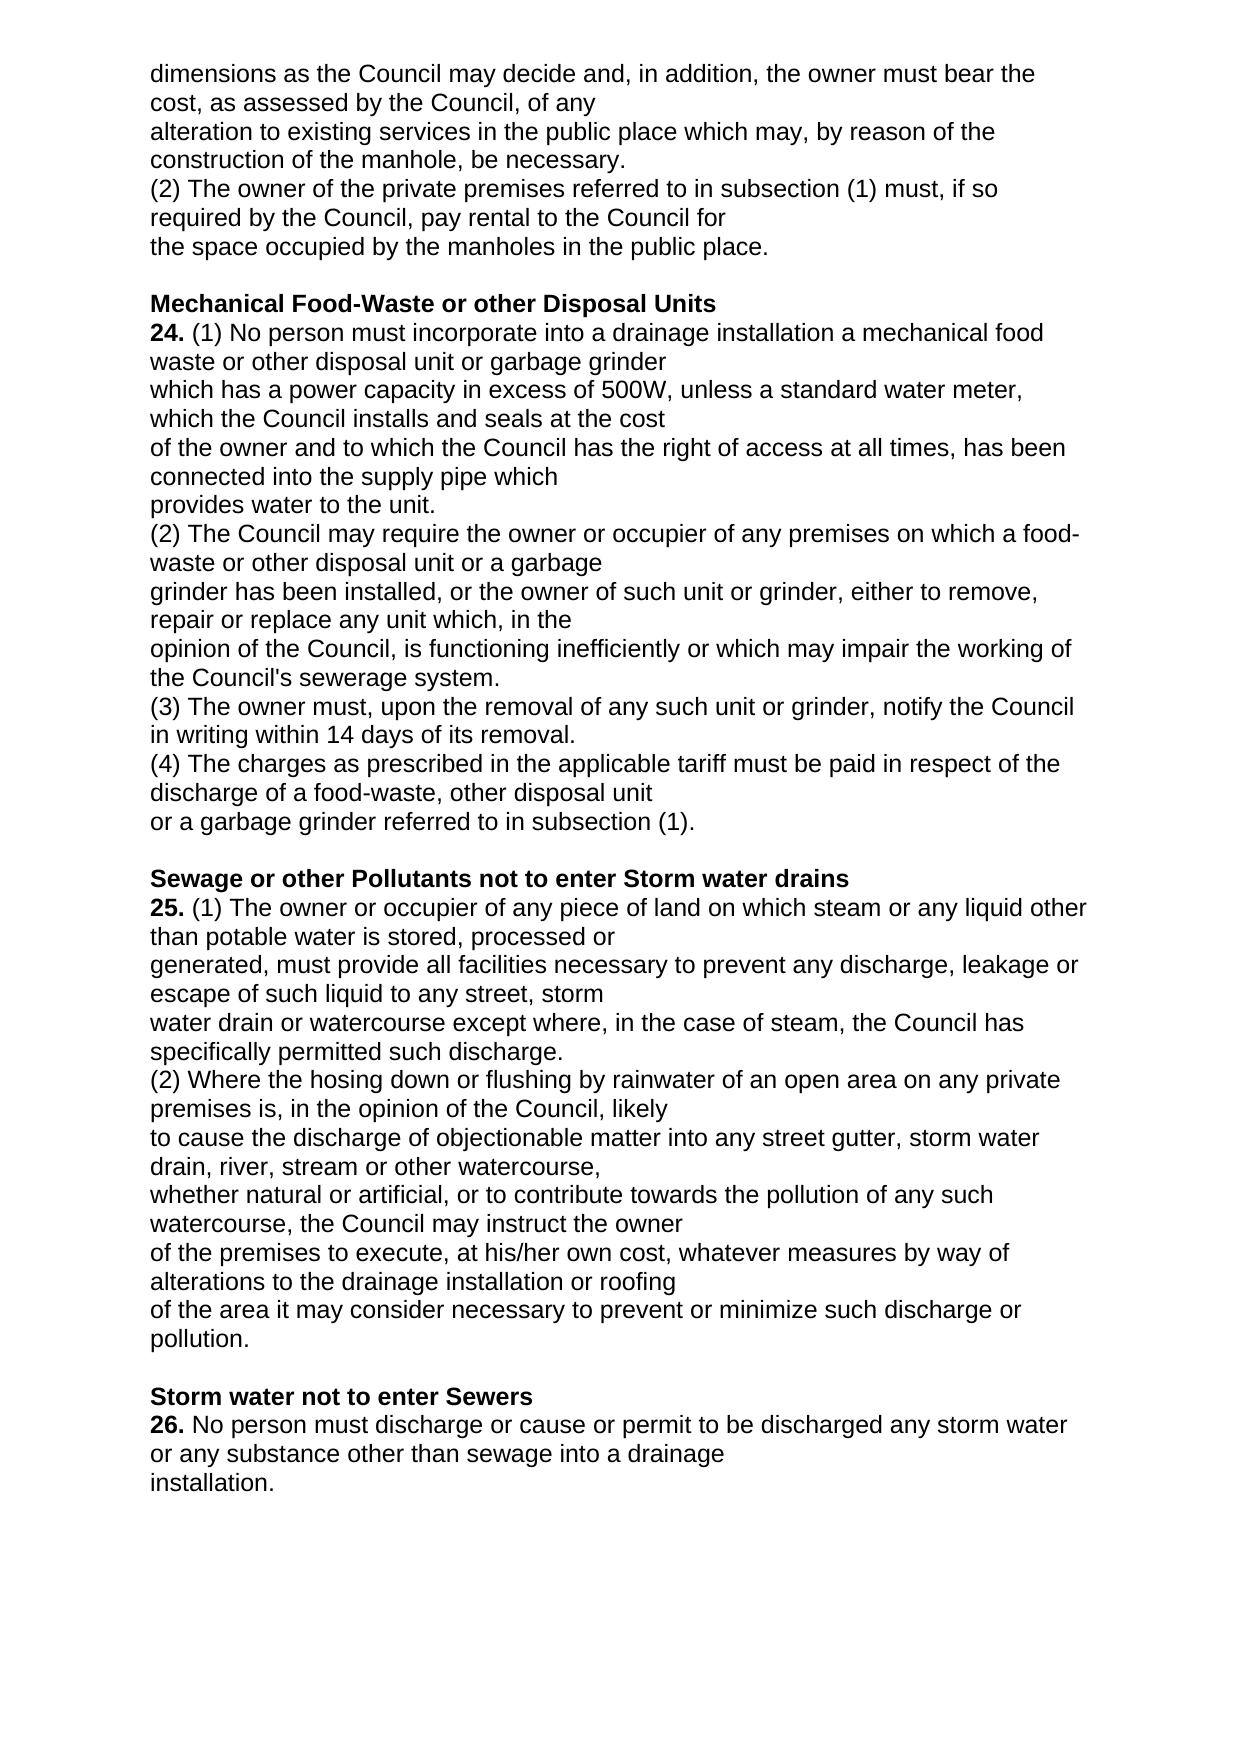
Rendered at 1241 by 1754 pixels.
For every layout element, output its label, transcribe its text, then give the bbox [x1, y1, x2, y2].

text of the owner and to which the Council has the right of access at all times, has been connected into the supply pipe which [150, 433, 1090, 490]
text Sewage or other Pollutants not to enter Storm water drains [150, 864, 1090, 893]
text 25. (1) The owner or occupier of any piece of land on which steam or any liquid other than potable water is stored, processed or [150, 893, 1090, 950]
text provides water to the unit. [150, 490, 1090, 519]
text which has a power capacity in excess of 500W, unless a standard water meter, which the Council installs and seals at the cost [150, 375, 1090, 433]
text Storm water not to enter Sewers [150, 1382, 1090, 1410]
text or a garbage grinder referred to in subsection (1). [150, 807, 1090, 835]
text alteration to existing services in the public place which may, by reason of the construction of the manhole, be necessary. [150, 117, 1090, 174]
text 26. No person must discharge or cause or permit to be discharged any storm water or any substance other than sewage into a drainage [150, 1410, 1090, 1468]
text 24. (1) No person must incorporate into a drainage installation a mechanical food waste or other disposal unit or garbage grinder [150, 318, 1090, 375]
text of the premises to execute, at his/her own cost, whatever measures by way of alterations to the drainage installation or roofing [150, 1238, 1090, 1295]
text Mechanical Food-Waste or other Disposal Units [150, 289, 1090, 318]
text (2) The Council may require the owner or occupier of any premises on which a food-waste or other disposal unit or a garbage [150, 519, 1090, 577]
text installation. [150, 1468, 1090, 1497]
text (2) Where the hosing down or flushing by rainwater of an open area on any private premises is, in the opinion of the Council, likely [150, 1065, 1090, 1123]
text generated, must provide all facilities necessary to prevent any discharge, leakage or escape of such liquid to any street, storm [150, 950, 1090, 1008]
text the space occupied by the manholes in the public place. [150, 232, 1090, 260]
text to cause the discharge of objectionable matter into any street gutter, storm water drain, river, stream or other watercourse, [150, 1123, 1090, 1180]
text (4) The charges as prescribed in the applicable tariff must be paid in respect of the discharge of a food-waste, other disposal unit [150, 749, 1090, 807]
text grinder has been installed, or the owner of such unit or grinder, either to remove, repair or replace any unit which, in the [150, 577, 1090, 634]
text water drain or watercourse except where, in the case of steam, the Council has specifically permitted such discharge. [150, 1008, 1090, 1065]
text of the area it may consider necessary to prevent or minimize such discharge or pollution. [150, 1295, 1090, 1353]
text (3) The owner must, upon the removal of any such unit or grinder, notify the Council in writing within 14 days of its removal. [150, 692, 1090, 749]
text dimensions as the Council may decide and, in addition, the owner must bear the cost, as assessed by the Council, of any [150, 59, 1090, 117]
text (2) The owner of the private premises referred to in subsection (1) must, if so required by the Council, pay rental to the Council for [150, 174, 1090, 232]
text whether natural or artificial, or to contribute towards the pollution of any such watercourse, the Council may instruct the owner [150, 1180, 1090, 1238]
text opinion of the Council, is functioning inefficiently or which may impair the working of the Council's sewerage system. [150, 634, 1090, 692]
